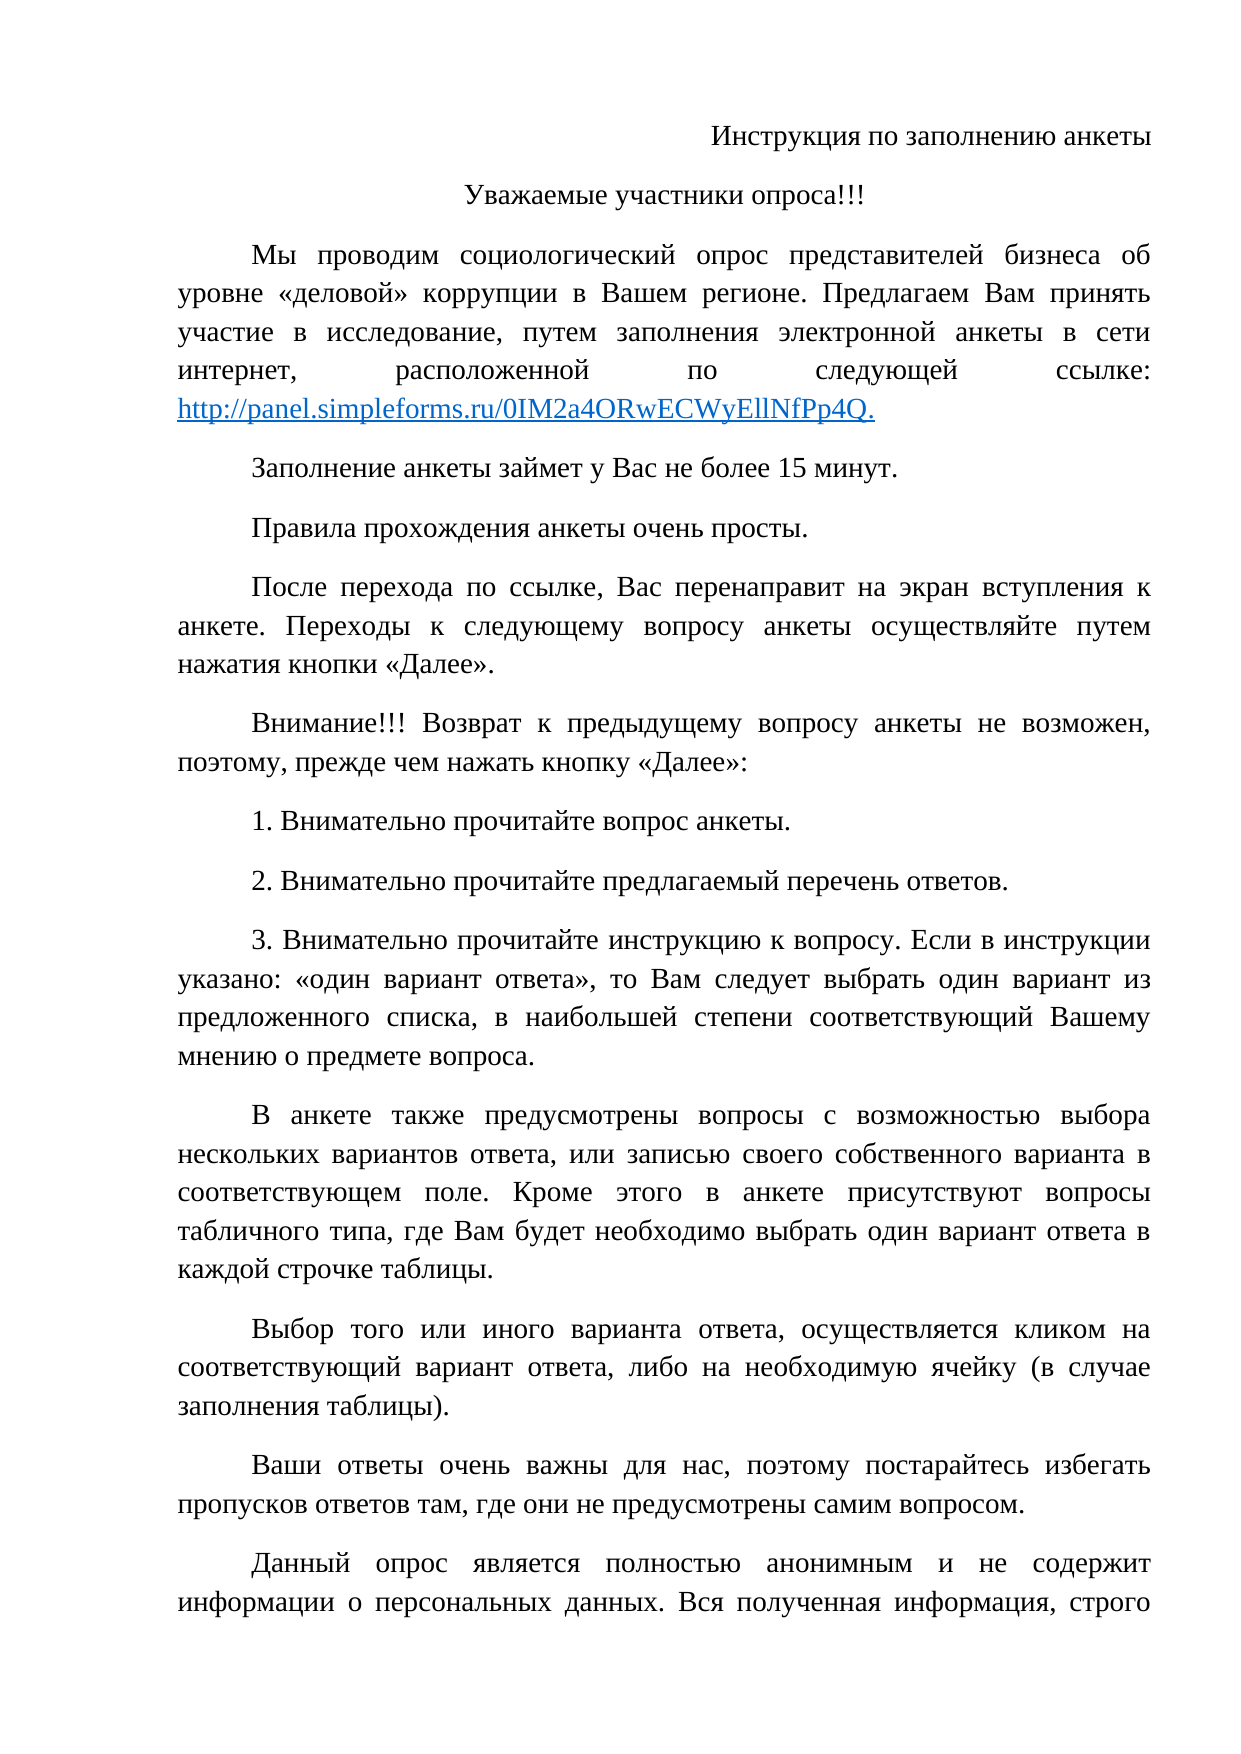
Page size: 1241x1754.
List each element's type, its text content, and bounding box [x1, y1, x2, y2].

text После перехода по ссылке, Вас перенаправит на экран вступления к анкете. Переходы к следующему вопросу анкеты осуществляйте путем нажатия кнопки «Далее». [177, 569, 1152, 680]
text Внимание!!! Возврат к предыдущему вопросу анкеты не возможен, поэтому, прежде чем нажать кнопку «Далее»: [177, 706, 1152, 778]
text Выбор того или иного варианта ответа, осуществляется кликом на соответствующий вариант ответа, либо на необходимую ячейку (в случае заполнения таблицы). [177, 1311, 1152, 1421]
text Инструкция по заполнению анкеты [177, 118, 1152, 152]
text В анкете также предусмотрены вопросы с возможностью выбора нескольких вариантов ответа, или записью своего собственного варианта в соответствующем поле. Кроме этого в анкете присутствуют вопросы табличного типа, где Вам будет необходимо выбрать один вариант ответа в каждой строчке таблицы. [177, 1097, 1152, 1285]
text 3. Внимательно прочитайте инструкцию к вопросу. Если в инструкции указано: «один вариант ответа», то Вам следует выбрать один вариант из предложенного списка, в наибольшей степени соответствующий Вашему мнению о предмете вопроса. [177, 922, 1152, 1071]
text Ваши ответы очень важны для нас, поэтому постарайтесь избегать пропусков ответов там, где они не предусмотрены самим вопросом. [177, 1447, 1152, 1519]
text 2. Внимательно прочитайте предлагаемый перечень ответов. [177, 863, 1152, 896]
text Мы проводим социологический опрос представителей бизнеса об уровне «деловой» коррупции в Вашем регионе. Предлагаем Вам принять участие в исследование, путем заполнения электронной анкеты в сети интернет, расположенной по следующей ссылке: http://panel.simpleforms.ru/0IM2a4ORwECWyEllNfPp4Q. [177, 237, 1152, 424]
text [177, 1545, 1152, 1617]
text 1. Внимательно прочитайте вопрос анкеты. [177, 803, 1152, 837]
text Правила прохождения анкеты очень просты. [177, 510, 1152, 543]
text Уважаемые участники опроса!!! [177, 177, 1152, 211]
text Заполнение анкеты займет у Вас не более 15 минут. [177, 450, 1152, 484]
